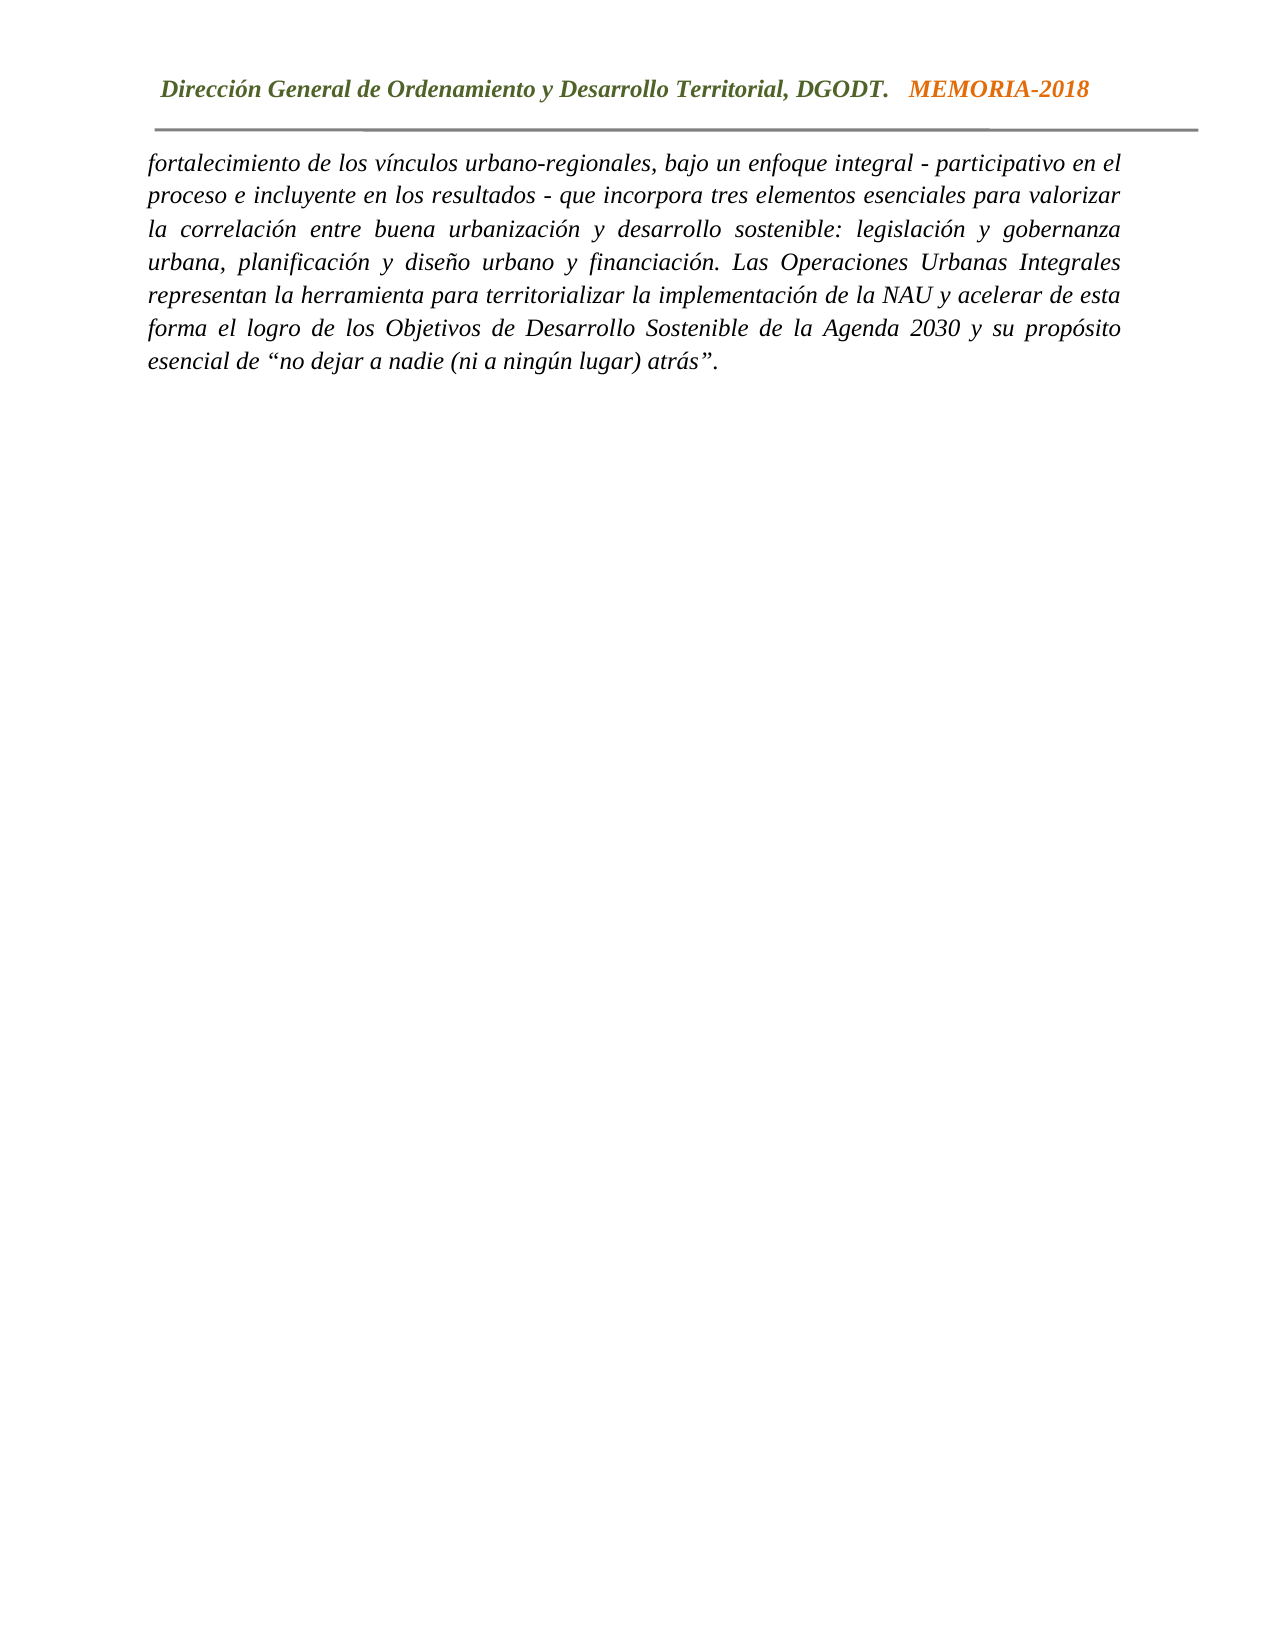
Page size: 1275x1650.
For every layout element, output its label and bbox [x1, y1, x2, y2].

text [148, 148, 1122, 374]
